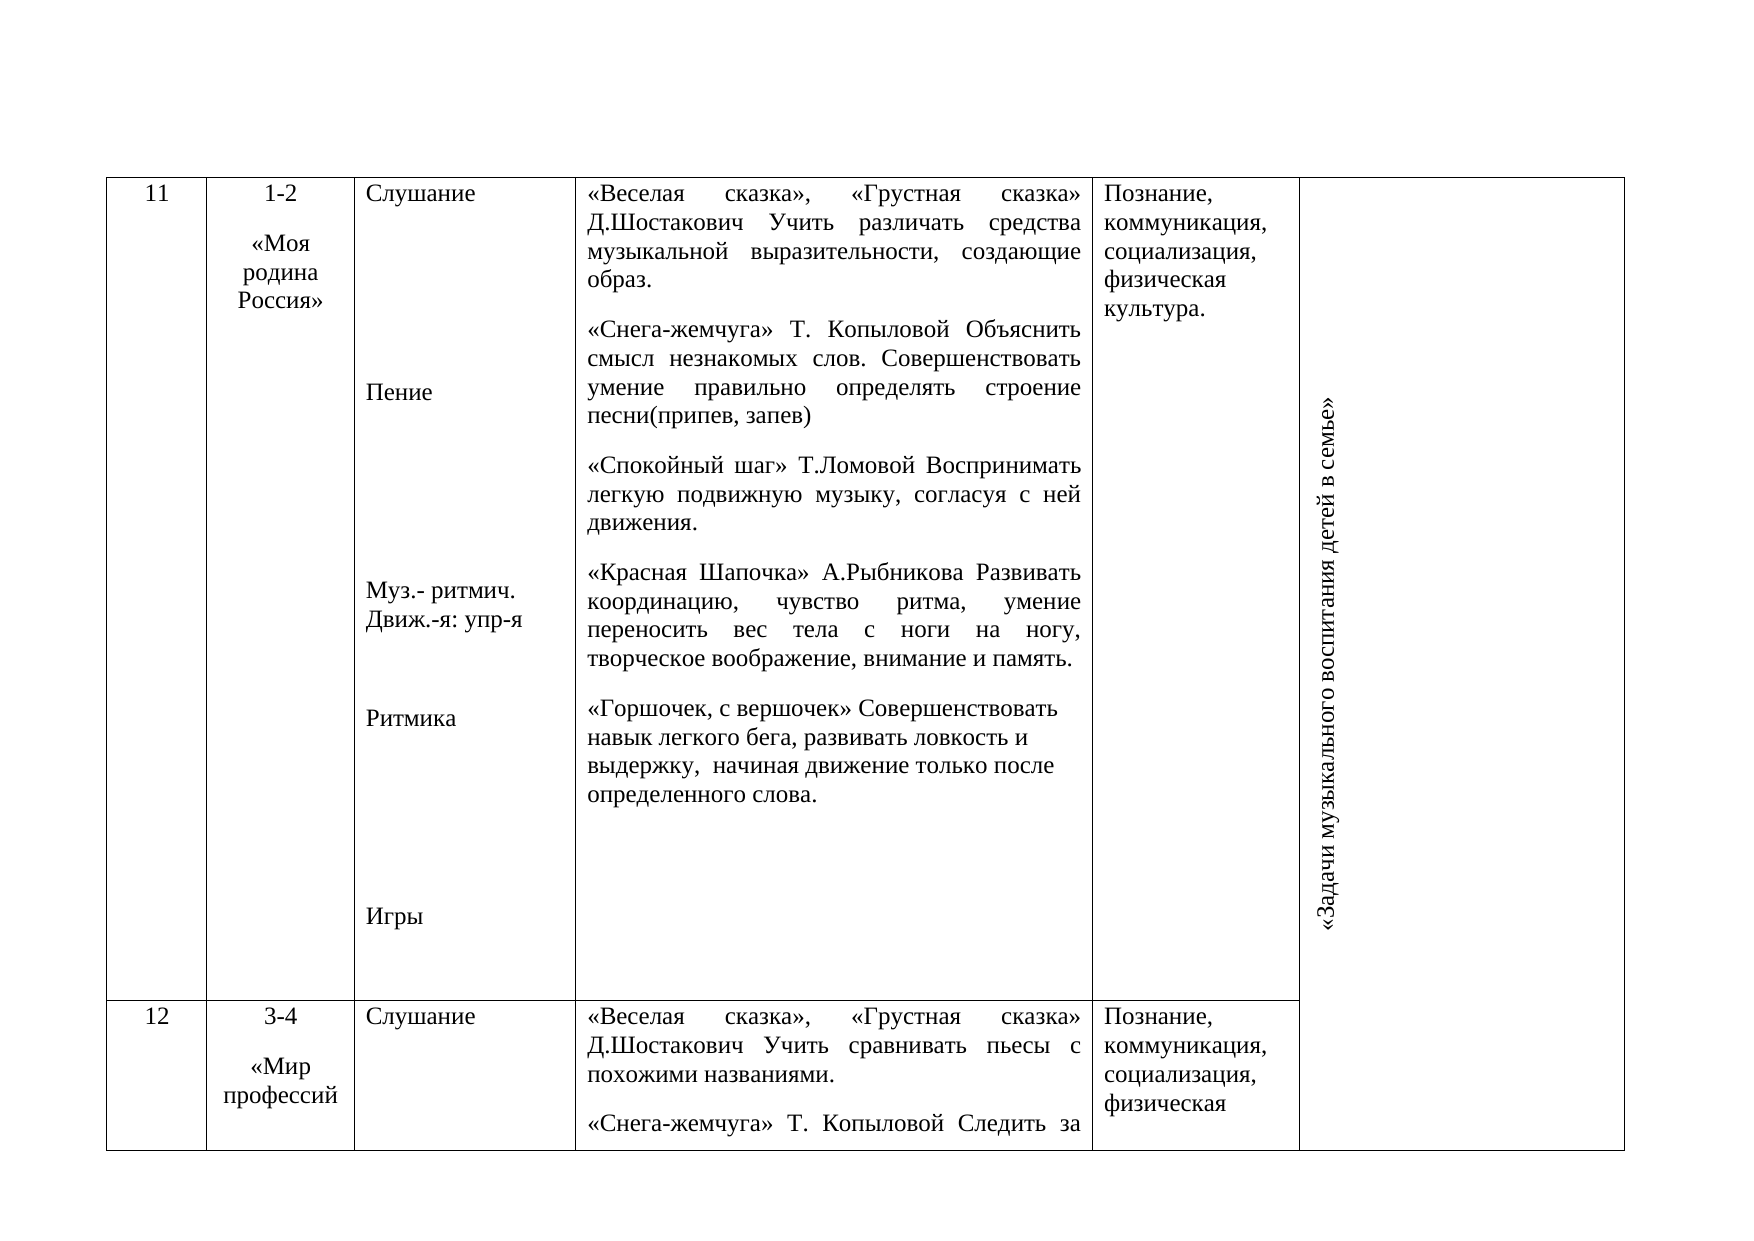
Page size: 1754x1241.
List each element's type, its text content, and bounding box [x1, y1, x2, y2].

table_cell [1093, 1001, 1299, 1150]
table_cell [576, 1001, 1092, 1150]
table_cell «Веселая сказка», «Грустная сказка» Д.Шостакович Учить различать средства музыкальной выразительности, создающие образ. «Снега-жемчуга» Т. Копыловой Объяснить смысл незнакомых слов. Совершенствовать умение правильно определять строение песни(припев, запев) «Спокойный шаг» Т.Ломовой Воспринимать легкую подвижную музыку, согласуя с ней движения. «Красная Шапочка» А.Рыбникова Развивать координацию, чувство ритма, умение переносить вес тела с ноги на ногу, творческое воображение, внимание и память. «Горшочек, с вершочек» Совершенствовать навык легкого бега, развивать ловкость и выдержку, начиная движение только после определенного слова. [576, 178, 1092, 1000]
table_cell Слушание Пение Муз.- ритмич. Движ.-я: упр-я Ритмика Игры [355, 178, 575, 1000]
table_cell «Задачи музыкального воспитания детей в семье» [1300, 178, 1624, 1150]
table_cell Познание, коммуникация, социализация, физическая культура. [1093, 178, 1299, 1000]
table_cell 1-2 «Моя родина Россия» [207, 178, 354, 1000]
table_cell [355, 1001, 575, 1150]
table_cell 3-4 «Мир профессий» [207, 1001, 354, 1150]
table_cell 12 [107, 1001, 206, 1150]
table_cell 11 [107, 178, 206, 1000]
